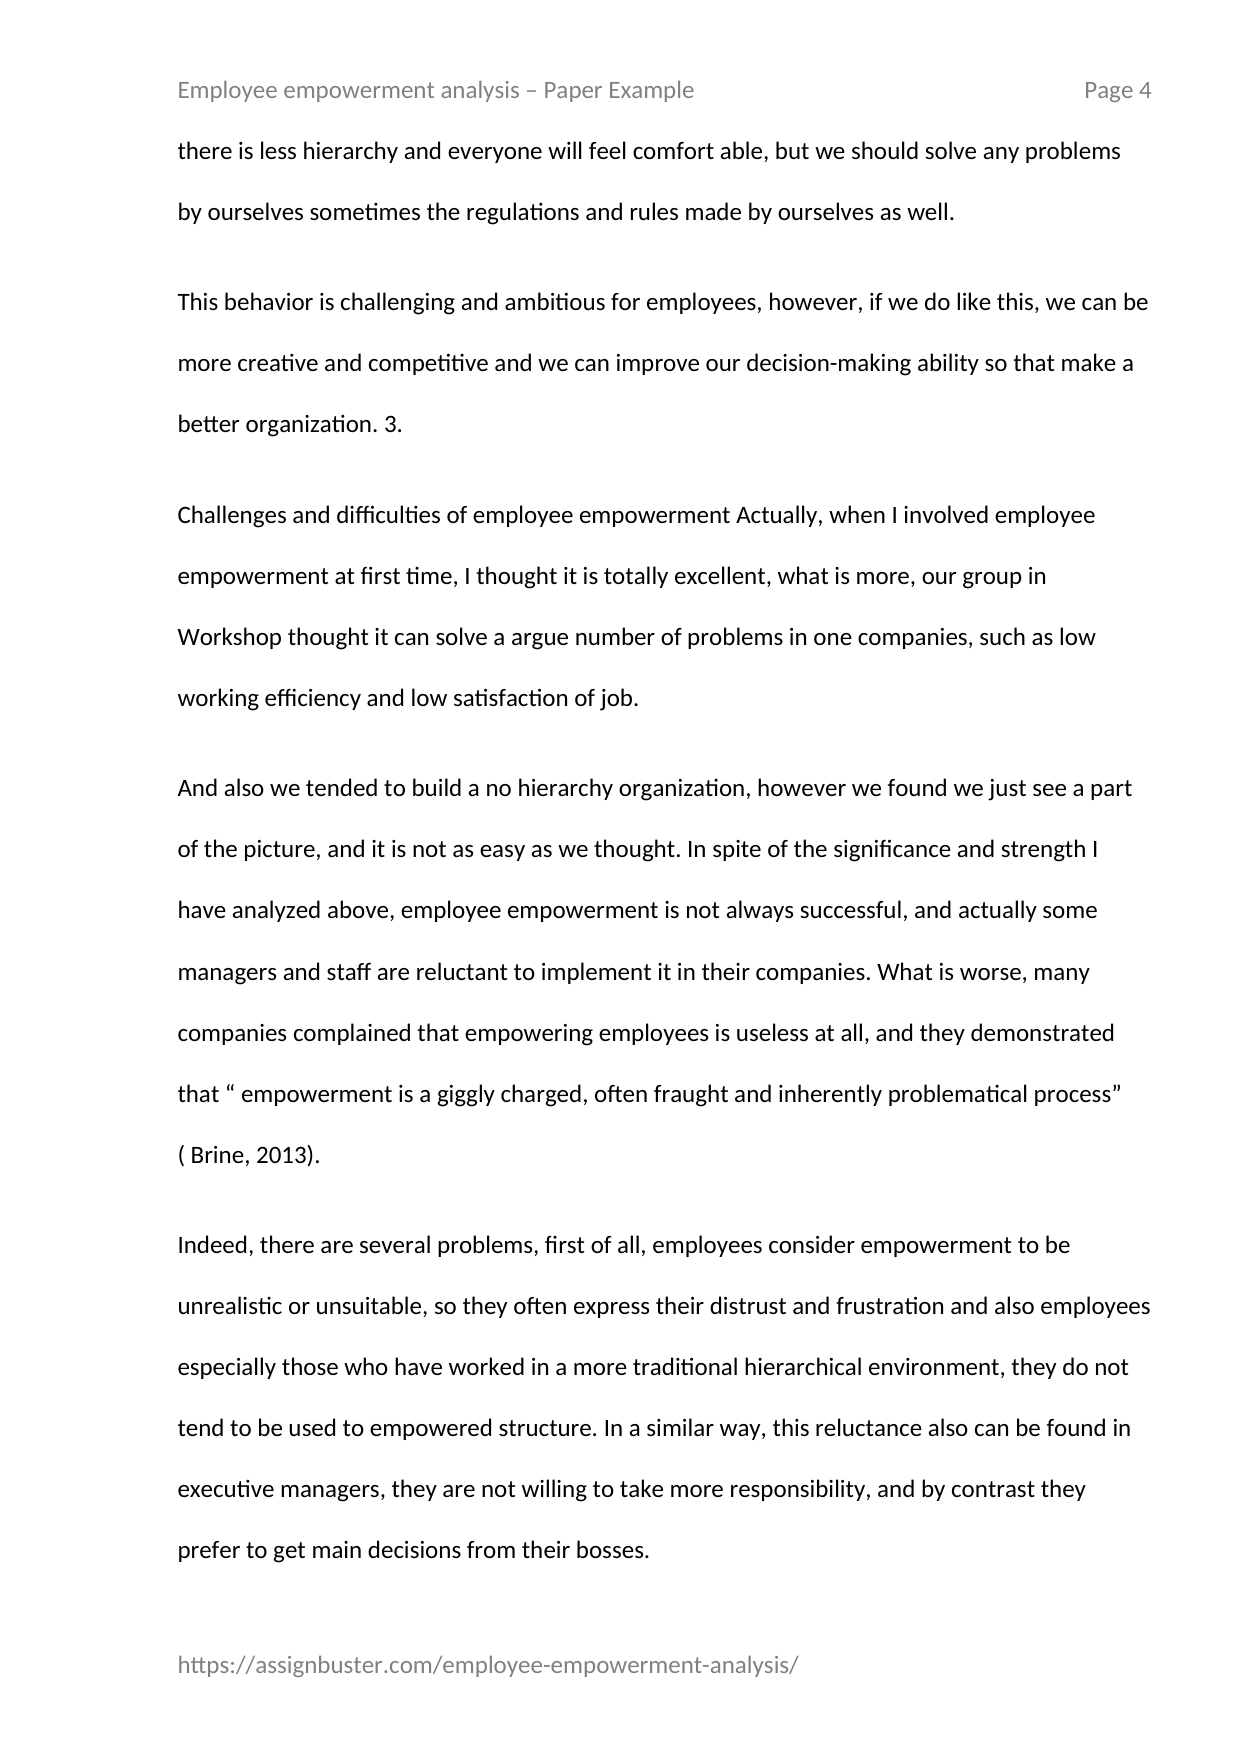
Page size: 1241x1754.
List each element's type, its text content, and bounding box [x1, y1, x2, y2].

text This behavior is challenging and ambitious for employees, however, if we do like this, we can be more creative and competitive and we can improve our decision-making ability so that make a better organization. 3. [177, 286, 1152, 439]
text Challenges and difficulties of employee empowerment Actually, when I involved employee empowerment at first time, I thought it is totally excellent, what is more, our group in Workshop thought it can solve a argue number of problems in one companies, such as low working efficiency and low satisfaction of job. [177, 499, 1152, 713]
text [177, 135, 1152, 226]
text Indeed, there are several problems, first of all, employees consider empowerment to be unrealistic or unsuitable, so they often express their distrust and frustration and also employees especially those who have worked in a more traditional hierarchical environment, they do not tend to be used to empowered structure. In a similar way, this reluctance also can be found in executive managers, they are not willing to take more responsibility, and by contrast they prefer to get main decisions from their bosses. [177, 1229, 1152, 1565]
text And also we tended to build a no hierarchy organization, however we found we just see a part of the picture, and it is not as easy as we thought. In spite of the significance and strength I have analyzed above, employee empowerment is not always successful, and actually some managers and staff are reluctant to implement it in their companies. What is worse, many companies complained that empowering employees is useless at all, and they demonstrated that “ empowerment is a giggly charged, often fraught and inherently problematical process” ( Brine, 2013). [177, 773, 1152, 1169]
